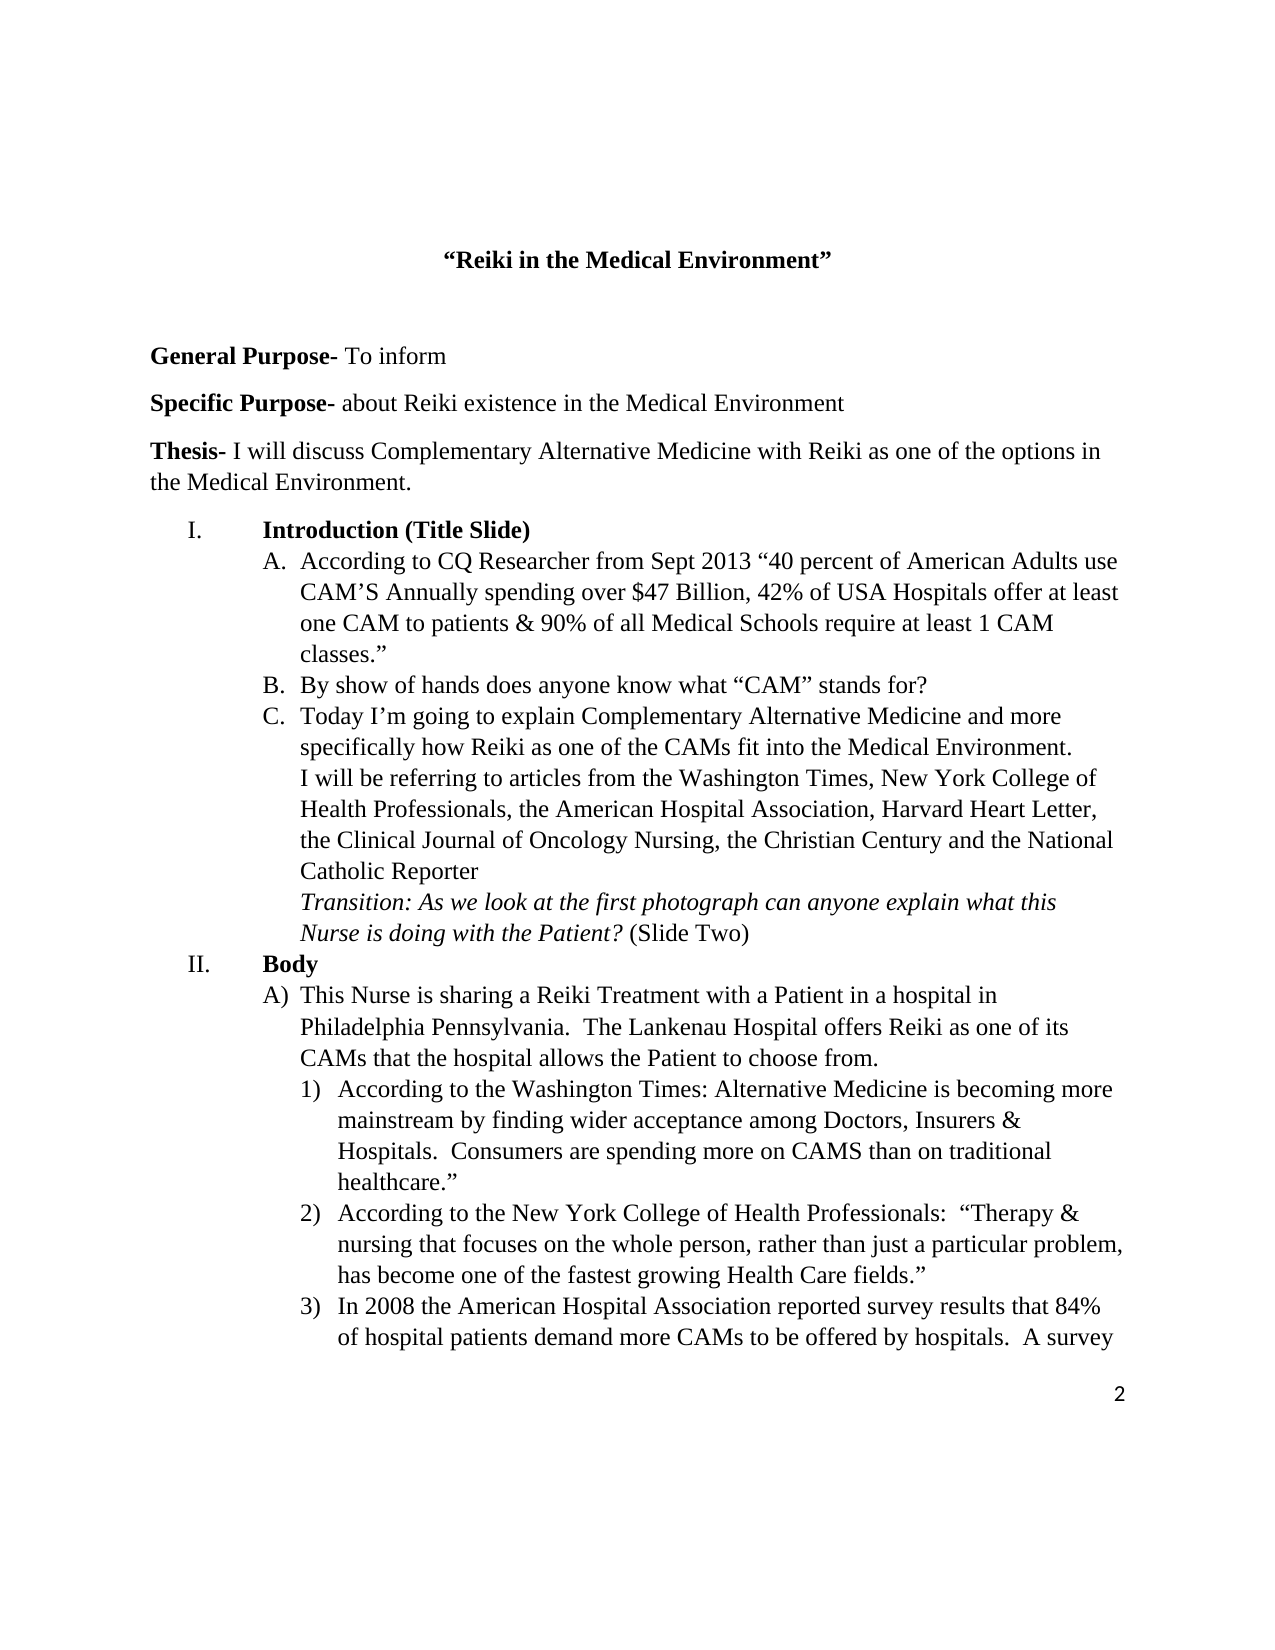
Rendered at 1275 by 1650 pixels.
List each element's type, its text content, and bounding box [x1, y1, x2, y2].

list Body [187, 949, 1125, 978]
text General Purpose- To inform [150, 341, 1125, 369]
list According to the Washington Times: Alternative Medicine is becoming more mainstream by finding wider acceptance among Doctors, Insurers & Hospitals. Consumers are spending more on CAMS than on traditional healthcare.” [300, 1074, 1125, 1196]
list I will be referring to articles from the Washington Times, New York College of Health Professionals, the American Hospital Association, Harvard Heart Letter, the Clinical Journal of Oncology Nursing, the Christian Century and the National Catholic Reporter [300, 763, 1125, 885]
list According to CQ Researcher from Sept 2013 “40 percent of American Adults use CAM’S Annually spending over $47 Billion, 42% of USA Hospitals offer at least one CAM to patients & 90% of all Medical Schools require at least 1 CAM classes.” [262, 546, 1125, 668]
list According to the New York College of Health Professionals: “Therapy & nursing that focuses on the whole person, rather than just a particular problem, has become one of the fastest growing Health Care fields.” [300, 1198, 1125, 1289]
text Specific Purpose- about Reiki existence in the Medical Environment [150, 388, 1125, 417]
list This Nurse is sharing a Reiki Treatment with a Patient in a hospital in Philadelphia Pennsylvania. The Lankenau Hospital offers Reiki as one of its CAMs that the hospital allows the Patient to choose from. [262, 981, 1125, 1071]
text Thesis- I will discuss Complementary Alternative Medicine with Reiki as one of the options in the Medical Environment. [150, 436, 1125, 496]
text “Reiki in the Medical Environment” [150, 245, 1125, 274]
list Today I’m going to explain Complementary Alternative Medicine and more specifically how Reiki as one of the CAMs fit into the Medical Environment. [262, 701, 1125, 761]
list Transition: As we look at the first photograph can anyone explain what this Nurse is doing with the Patient? (Slide Two) [300, 887, 1125, 947]
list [300, 1291, 1125, 1351]
list By show of hands does anyone know what “CAM” stands for? [262, 670, 1125, 699]
list Introduction (Title Slide) [187, 515, 1125, 544]
